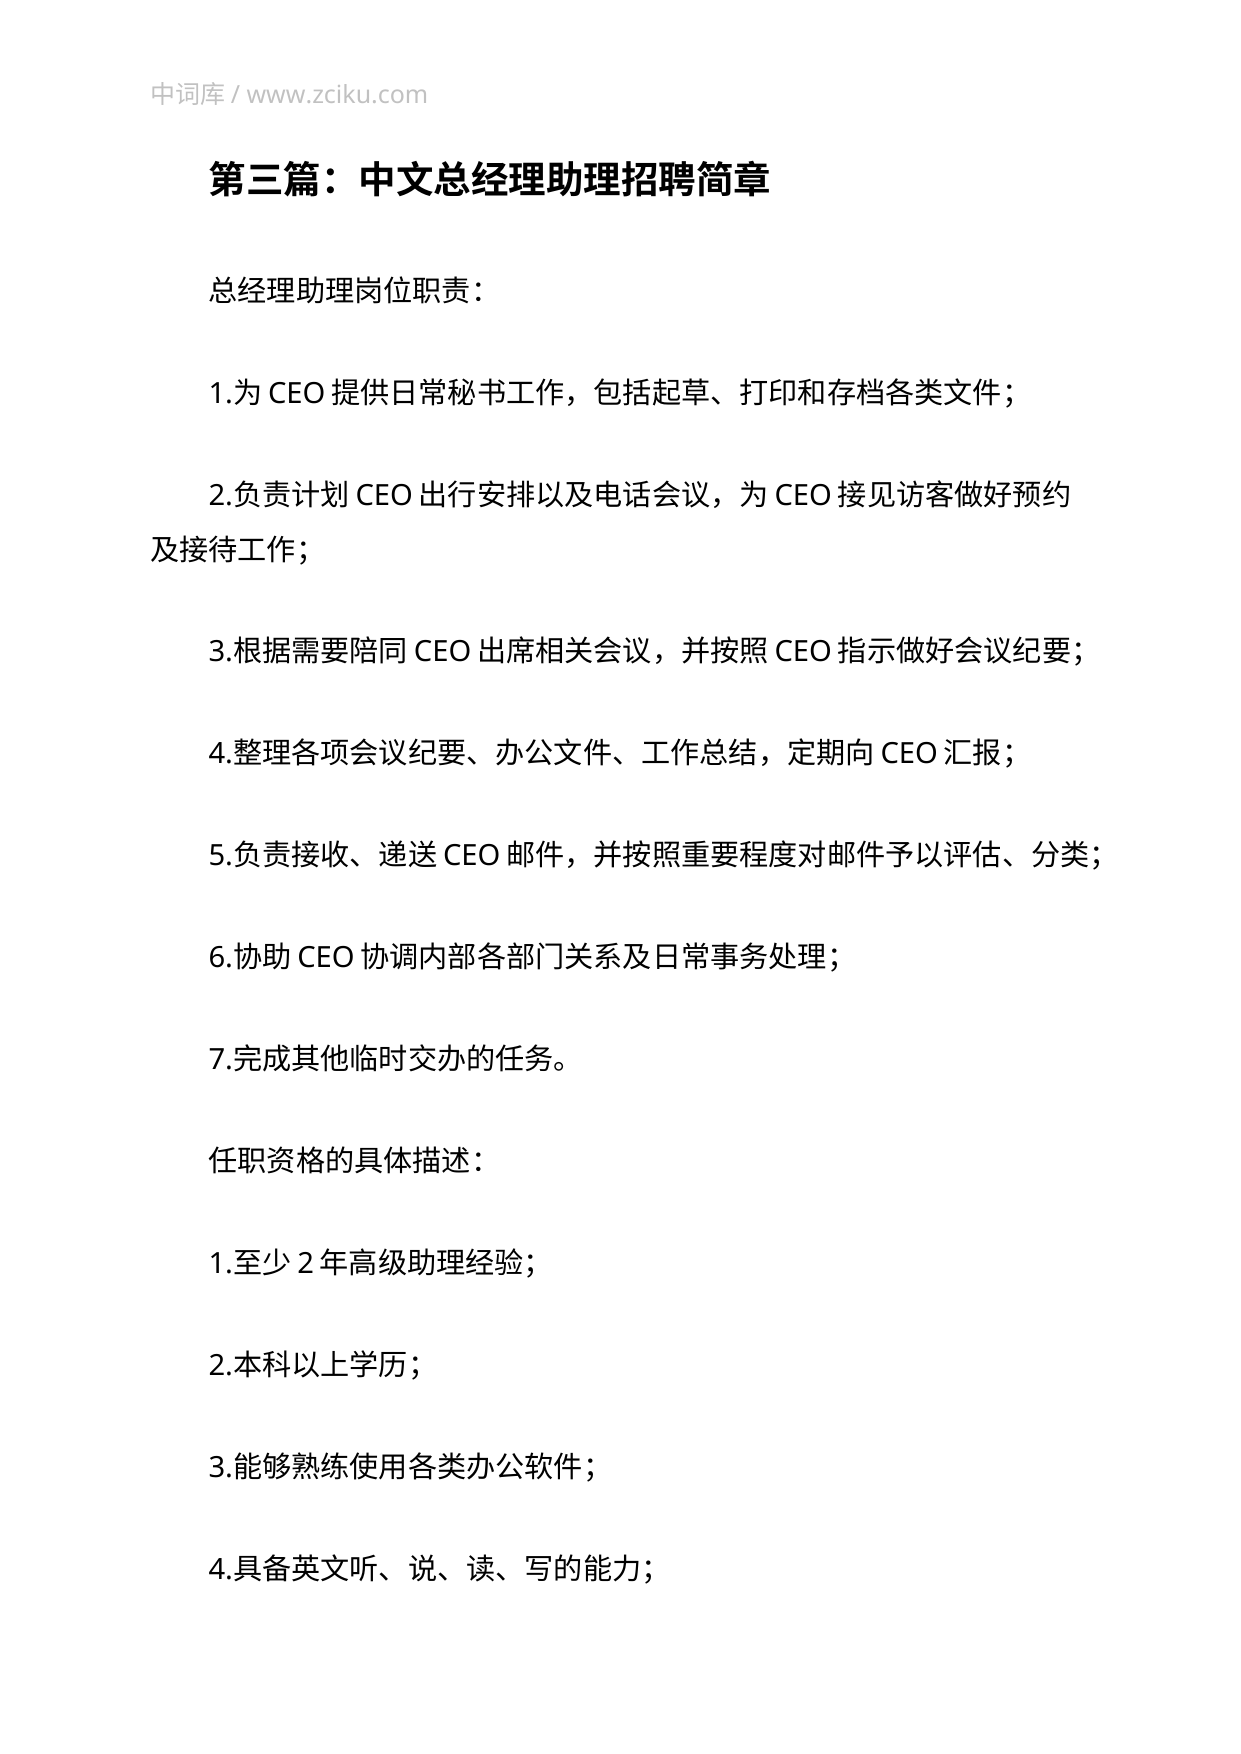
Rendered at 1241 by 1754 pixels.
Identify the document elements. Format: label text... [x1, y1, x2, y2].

text 任职资格的具体描述： [150, 1138, 1090, 1180]
text 1.至少2年高级助理经验； [150, 1239, 1090, 1282]
text 5.负责接收、递送CEO邮件，并按照重要程度对邮件予以评估、分类； [150, 832, 1090, 874]
text 6.协助CEO协调内部各部门关系及日常事务处理； [150, 934, 1090, 976]
text 第三篇：中文总经理助理招聘简章 [150, 150, 1090, 204]
text 4.具备英文听、说、读、写的能力； [150, 1546, 1090, 1588]
text 3.根据需要陪同CEO出席相关会议，并按照CEO指示做好会议纪要； [150, 628, 1090, 670]
text 2.负责计划CEO出行安排以及电话会议，为CEO接见访客做好预约及接待工作； [150, 471, 1090, 568]
text 4.整理各项会议纪要、办公文件、工作总结，定期向CEO汇报； [150, 730, 1090, 772]
text 1.为CEO提供日常秘书工作，包括起草、打印和存档各类文件； [150, 369, 1090, 412]
text 总经理助理岗位职责： [150, 267, 1090, 310]
text 3.能够熟练使用各类办公软件； [150, 1443, 1090, 1486]
text 7.完成其他临时交办的任务。 [150, 1036, 1090, 1078]
text 2.本科以上学历； [150, 1342, 1090, 1384]
